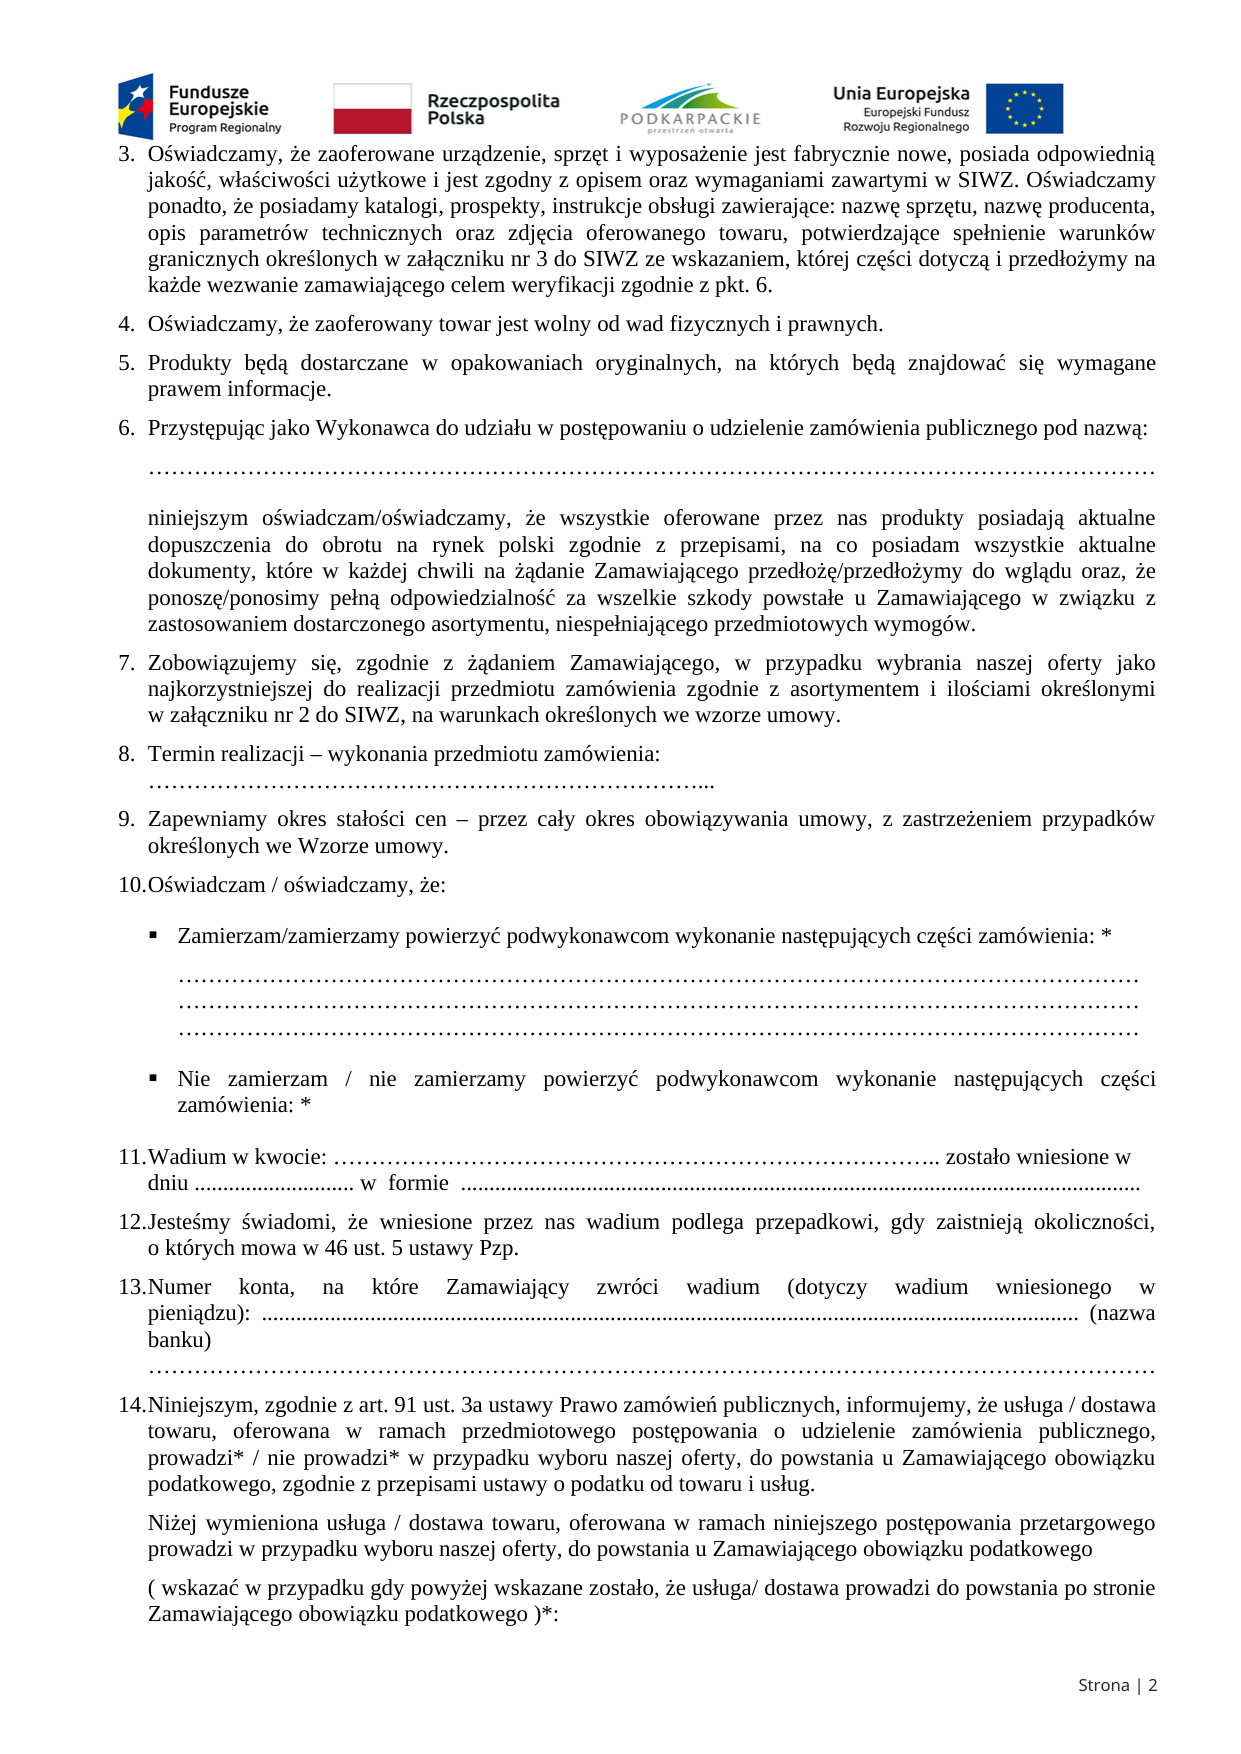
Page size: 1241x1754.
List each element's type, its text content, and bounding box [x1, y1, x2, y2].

list niniejszym oświadczam/oświadczamy, że wszystkie oferowane przez nas produkty posiadają aktualne dopuszczenia do obrotu na rynek polski zgodnie z przepisami, na co posiadam wszystkie aktualne dokumenty, które w każdej chwili na żądanie Zamawiającego przedłożę/przedłożymy do wglądu oraz, że ponoszę/ponosimy pełną odpowiedzialność za wszelkie szkody powstałe u Zamawiającego w związku z zastosowaniem dostarczonego asortymentu, niespełniającego przedmiotowych wymogów. [148, 504, 1157, 636]
list Zobowiązujemy się, zgodnie z żądaniem Zamawiającego, w przypadku wybrania naszej oferty jako najkorzystniejszej do realizacji przedmiotu zamówienia zgodnie z asortymentem i ilościami określonymi w załączniku nr 2 do SIWZ, na warunkach określonych we wzorze umowy. [118, 649, 1157, 728]
list Nie zamierzam / nie zamierzamy powierzyć podwykonawcom wykonanie następujących części zamówienia: * [148, 1065, 1157, 1118]
picture [118, 73, 1064, 139]
list Termin realizacji – wykonania przedmiotu zamówienia: ………………………………………………………………... [118, 740, 1157, 793]
list …………………………………………………………………………………………………………………… [148, 453, 1157, 479]
list Zamierzam/zamierzamy powierzyć podwykonawcom wykonanie następujących części zamówienia: * [148, 922, 1157, 948]
text ( wskazać w przypadku gdy powyżej wskazane zostało, że usługa/ dostawa prowadzi do powstania po stronie Zamawiającego obowiązku podatkowego )*: [148, 1574, 1157, 1627]
list Oświadczamy, że zaoferowane urządzenie, sprzęt i wyposażenie jest fabrycznie nowe, posiada odpowiednią jakość, właściwości użytkowe i jest zgodny z opisem oraz wymaganiami zawartymi w SIWZ. Oświadczamy ponadto, że posiadamy katalogi, prospekty, instrukcje obsługi zawierające: nazwę sprzętu, nazwę producenta, opis parametrów technicznych oraz zdjęcia oferowanego towaru, potwierdzające spełnienie warunków granicznych określonych w załączniku nr 3 do SIWZ ze wskazaniem, której części dotyczą i przedłożymy na każde wezwanie zamawiającego celem weryfikacji zgodnie z pkt. 6. [118, 139, 1157, 298]
text Niżej wymieniona usługa / dostawa towaru, oferowana w ramach niniejszego postępowania przetargowego prowadzi w przypadku wyboru naszej oferty, do powstania u Zamawiającego obowiązku podatkowego [148, 1509, 1157, 1562]
list Oświadczamy, że zaoferowany towar jest wolny od wad fizycznych i prawnych. [118, 310, 1157, 337]
list Niniejszym, zgodnie z art. 91 ust. 3a ustawy Prawo zamówień publicznych, informujemy, że usługa / dostawa towaru, oferowana w ramach przedmiotowego postępowania o udzielenie zamówienia publicznego, prowadzi* / nie prowadzi* w przypadku wyboru naszej oferty, do powstania u Zamawiającego obowiązku podatkowego, zgodnie z przepisami ustawy o podatku od towaru i usług. [118, 1391, 1157, 1496]
list Jesteśmy świadomi, że wniesione przez nas wadium podlega przepadkowi, gdy zaistnieją okoliczności, o których mowa w 46 ust. 5 ustawy Pzp. [118, 1208, 1157, 1261]
list Zapewniamy okres stałości cen – przez cały okres obowiązywania umowy, z zastrzeżeniem przypadków określonych we Wzorze umowy. [118, 806, 1157, 858]
list ……………………………………………………………………………………………………………………………………………………………………………………………………………………………………………………………………………………………………………………………………………… [177, 961, 1157, 1040]
list Produkty będą dostarczane w opakowaniach oryginalnych, na których będą znajdować się wymagane prawem informacje. [118, 349, 1157, 402]
list Numer konta, na które Zamawiający zwróci wadium (dotyczy wadium wniesionego w pieniądzu): ............................................................................................................................................... (nazwa banku) …………………………………………………………………………………………………………………… [118, 1273, 1157, 1378]
list Wadium w kwocie: …………………………………………………………………….. zostało wniesione w dniu ............................ w formie ....................................................................................................................... [118, 1143, 1157, 1195]
list Oświadczam / oświadczamy, że: [118, 871, 1157, 897]
list Przystępując jako Wykonawca do udziału w postępowaniu o udzielenie zamówienia publicznego pod nazwą: [118, 414, 1157, 441]
